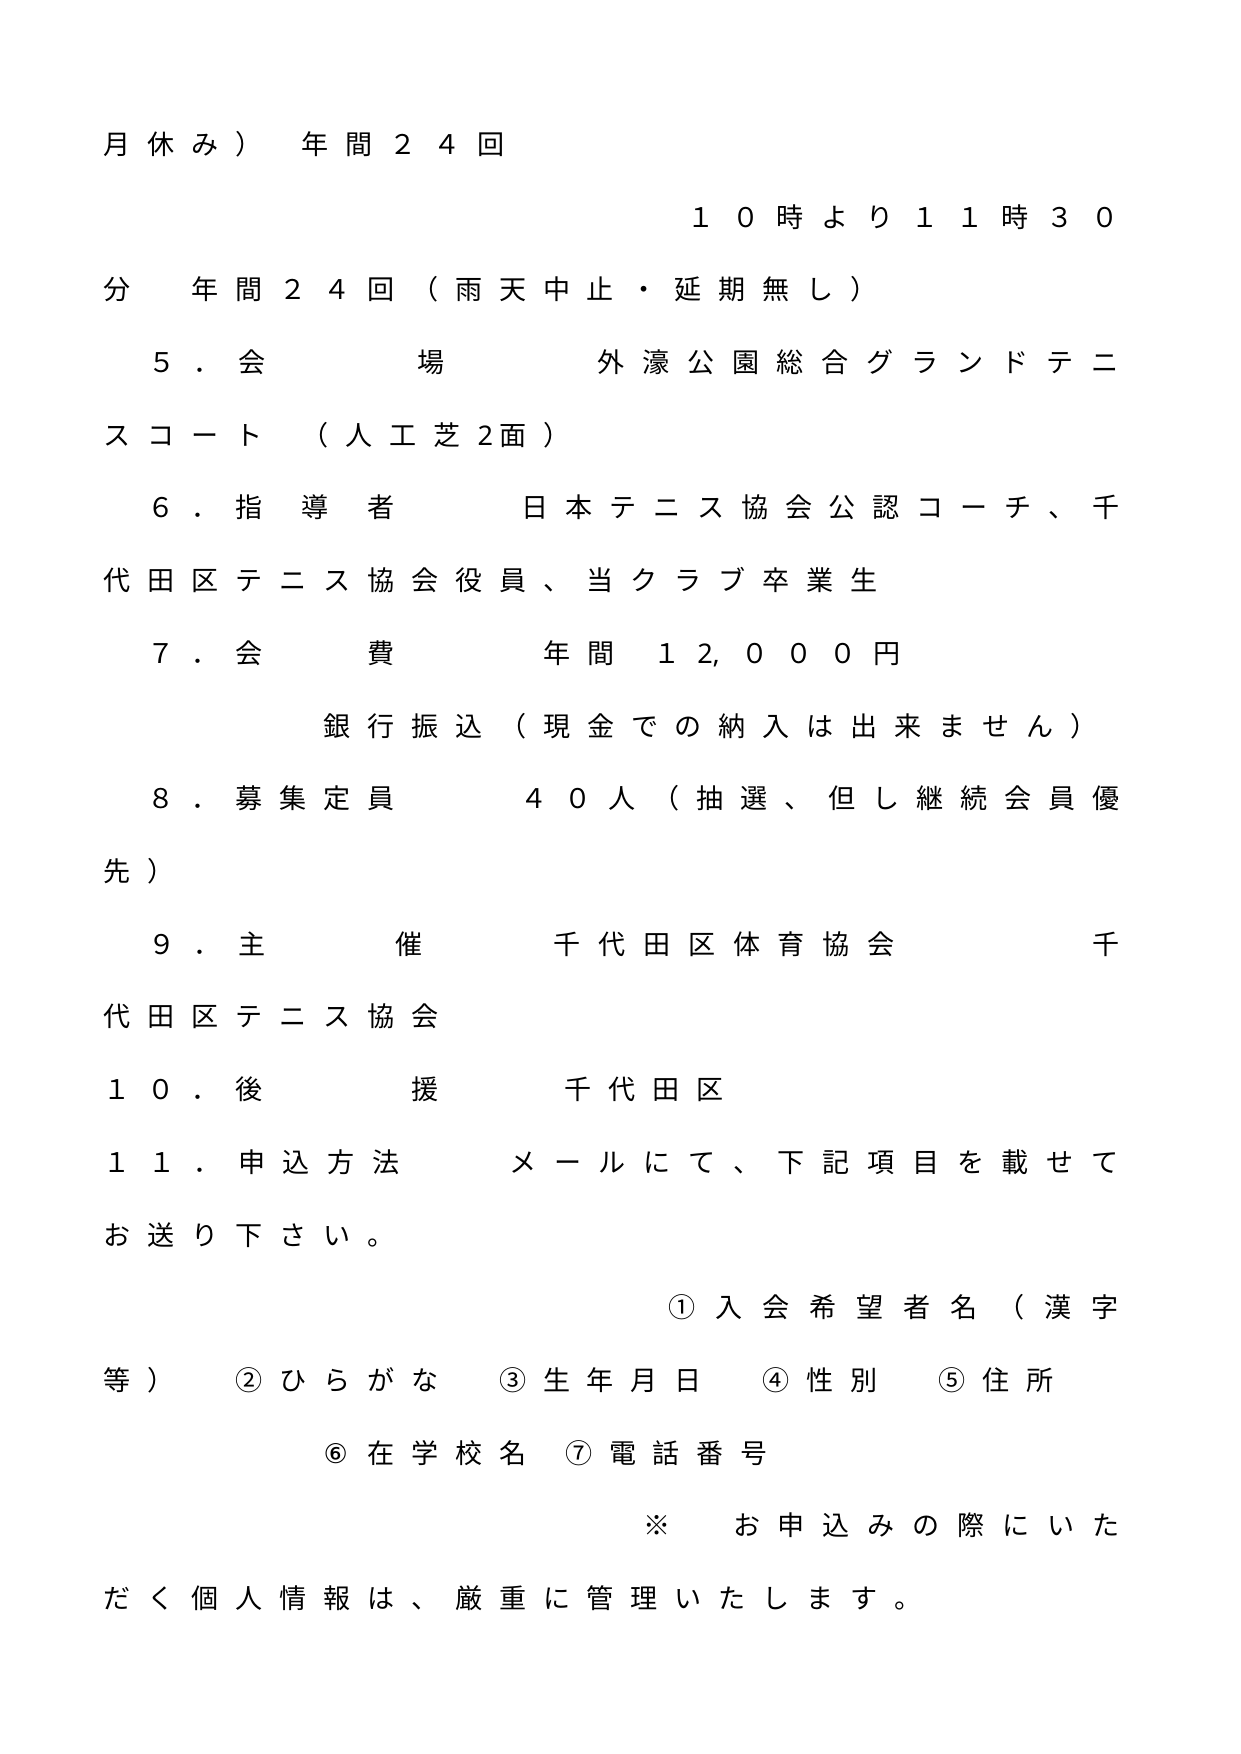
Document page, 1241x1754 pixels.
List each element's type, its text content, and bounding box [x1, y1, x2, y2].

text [103, 106, 1137, 179]
text ７．会 費 年間 １2,０００円 [103, 615, 1137, 688]
text ８．募集定員 ４０人（抽選、但し継続会員優先） [103, 761, 1137, 906]
text ※ お申込みの際にいただく個人情報は、厳重に管理いたします。 [103, 1488, 1137, 1633]
text 銀行振込（現金での納入は出来ません） [103, 688, 1137, 761]
text ６．指 導 者 日本テニス協会公認コーチ、千代田区テニス協会役員、当クラブ卒業生 [103, 470, 1137, 615]
text ①入会希望者名（漢字等） ②ひらがな ③生年月日 ④性別 ⑤住所 [103, 1269, 1137, 1415]
text １０．後 援 千代田区 [103, 1051, 1137, 1124]
text ５．会 場 外濠公園総合グランドテニスコート （人工芝2面） [103, 324, 1137, 470]
text ⑥在学校名 ⑦電話番号 [103, 1415, 1137, 1488]
text １１．申込方法 メールにて、下記項目を載せてお送り下さい。 [103, 1124, 1137, 1269]
text ９．主 催 千代田区体育協会 千代田区テニス協会 [103, 906, 1137, 1051]
text １０時より１１時３０分 年間２４回（雨天中止・延期無し） [103, 179, 1137, 324]
